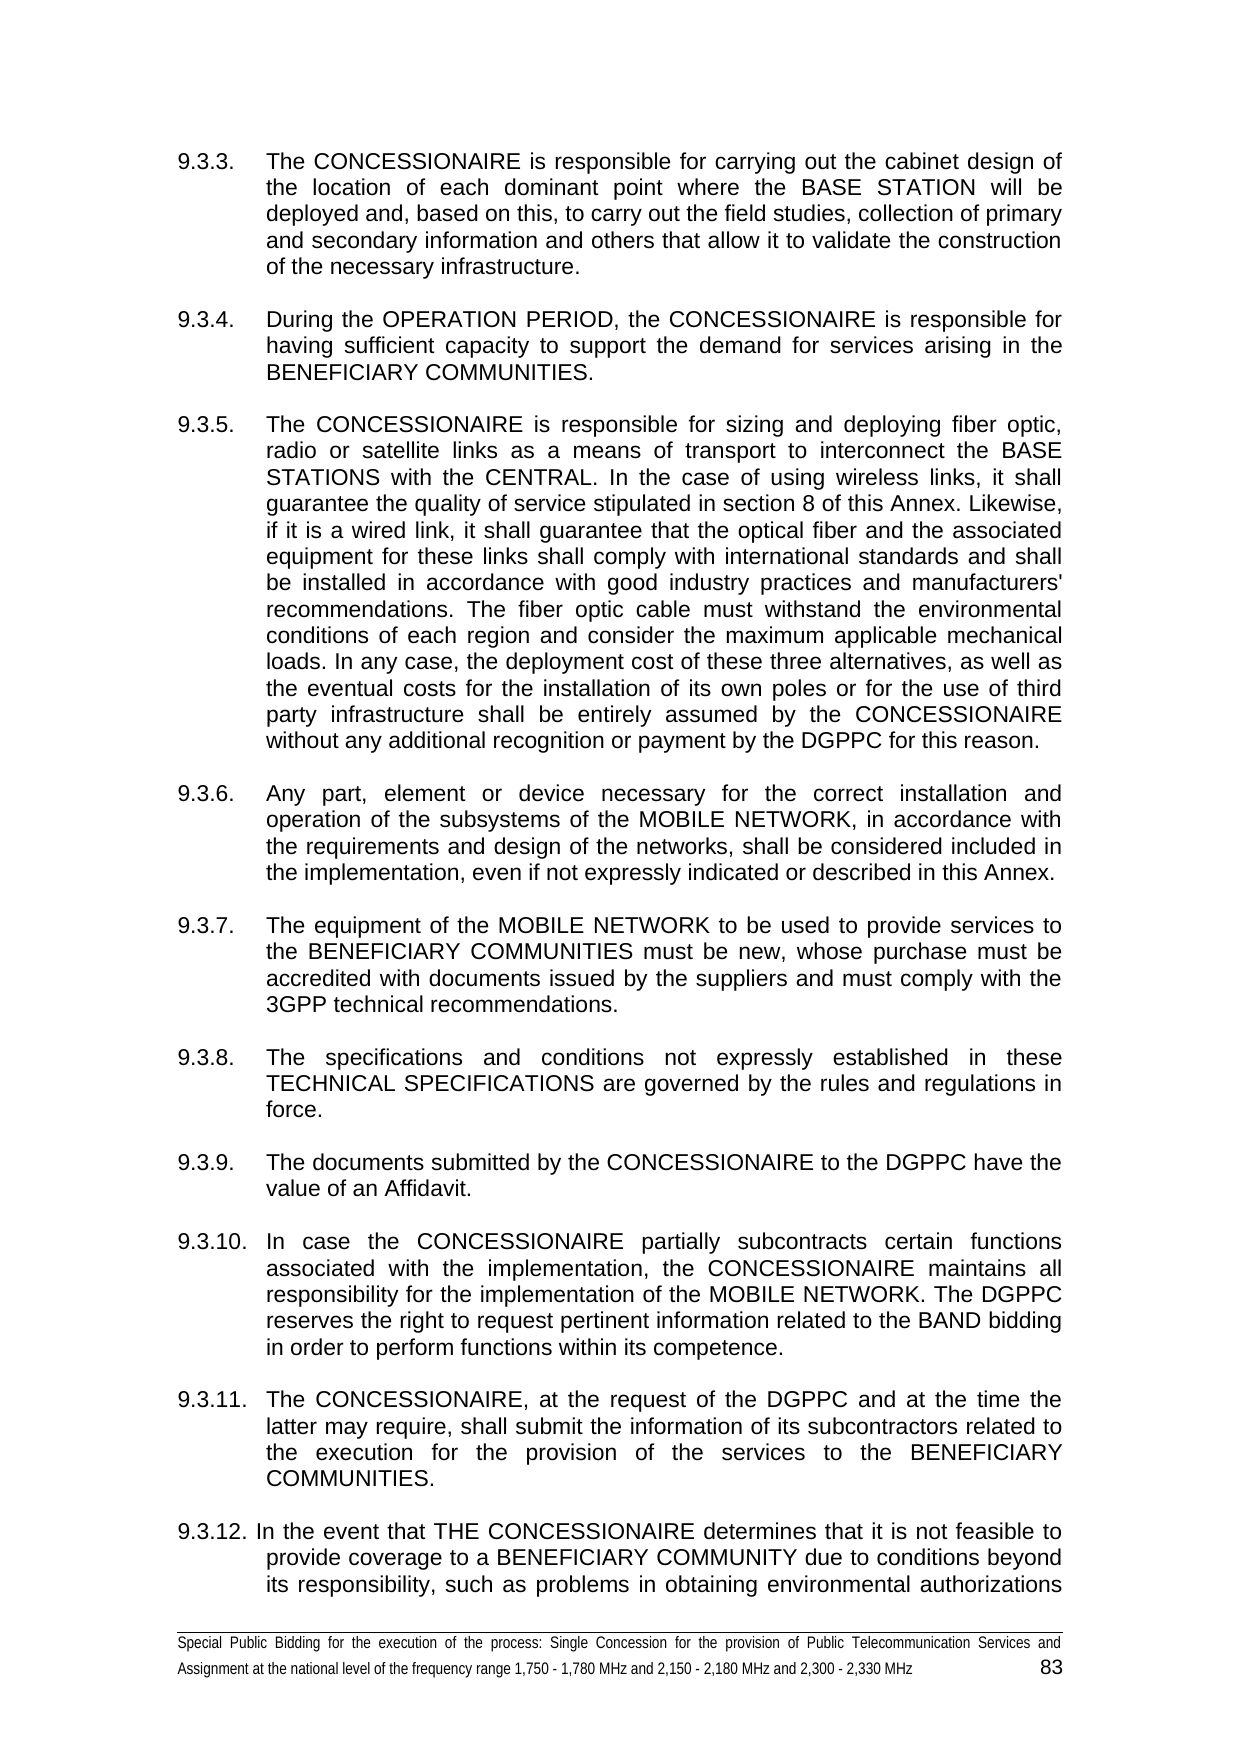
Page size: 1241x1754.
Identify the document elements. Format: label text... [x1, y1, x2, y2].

text 9.3.5. The CONCESSIONAIRE is responsible for sizing and deploying fiber optic, radio or satellite links as a means of transport to interconnect the BASE STATIONS with the CENTRAL. In the case of using wireless links, it shall guarantee the quality of service stipulated in section 8 of this Annex. Likewise, if it is a wired link, it shall guarantee that the optical fiber and the associated equipment for these links shall comply with international standards and shall be installed in accordance with good industry practices and manufacturers' recommendations. The fiber optic cable must withstand the environmental conditions of each region and consider the maximum applicable mechanical loads. In any case, the deployment cost of these three alternatives, as well as the eventual costs for the installation of its own poles or for the use of third party infrastructure shall be entirely assumed by the CONCESSIONAIRE without any additional recognition or payment by the DGPPC for this reason. [177, 411, 1063, 754]
text 9.3.10. In case the CONCESSIONAIRE partially subcontracts certain functions associated with the implementation, the CONCESSIONAIRE maintains all responsibility for the implementation of the MOBILE NETWORK. The DGPPC reserves the right to request pertinent information related to the BAND bidding in order to perform functions within its competence. [177, 1228, 1063, 1360]
text 9.3.3. The CONCESSIONAIRE is responsible for carrying out the cabinet design of the location of each dominant point where the BASE STATION will be deployed and, based on this, to carry out the field studies, collection of primary and secondary information and others that allow it to validate the construction of the necessary infrastructure. [177, 148, 1063, 279]
text 9.3.6. Any part, element or device necessary for the correct installation and operation of the subsystems of the MOBILE NETWORK, in accordance with the requirements and design of the networks, shall be considered included in the implementation, even if not expressly indicated or described in this Annex. [177, 780, 1063, 886]
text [177, 1518, 1063, 1597]
text 9.3.7. The equipment of the MOBILE NETWORK to be used to provide services to the BENEFICIARY COMMUNITIES must be new, whose purchase must be accredited with documents issued by the suppliers and must comply with the 3GPP technical recommendations. [177, 912, 1063, 1017]
text 9.3.8. The specifications and conditions not expressly established in these TECHNICAL SPECIFICATIONS are governed by the rules and regulations in force. [177, 1044, 1063, 1123]
text 9.3.11. The CONCESSIONAIRE, at the request of the DGPPC and at the time the latter may require, shall submit the information of its subcontractors related to the execution for the provision of the services to the BENEFICIARY COMMUNITIES. [177, 1386, 1063, 1492]
text 9.3.9. The documents submitted by the CONCESSIONAIRE to the DGPPC have the value of an Affidavit. [177, 1149, 1063, 1202]
text 9.3.4. During the OPERATION PERIOD, the CONCESSIONAIRE is responsible for having sufficient capacity to support the demand for services arising in the BENEFICIARY COMMUNITIES. [177, 306, 1063, 385]
